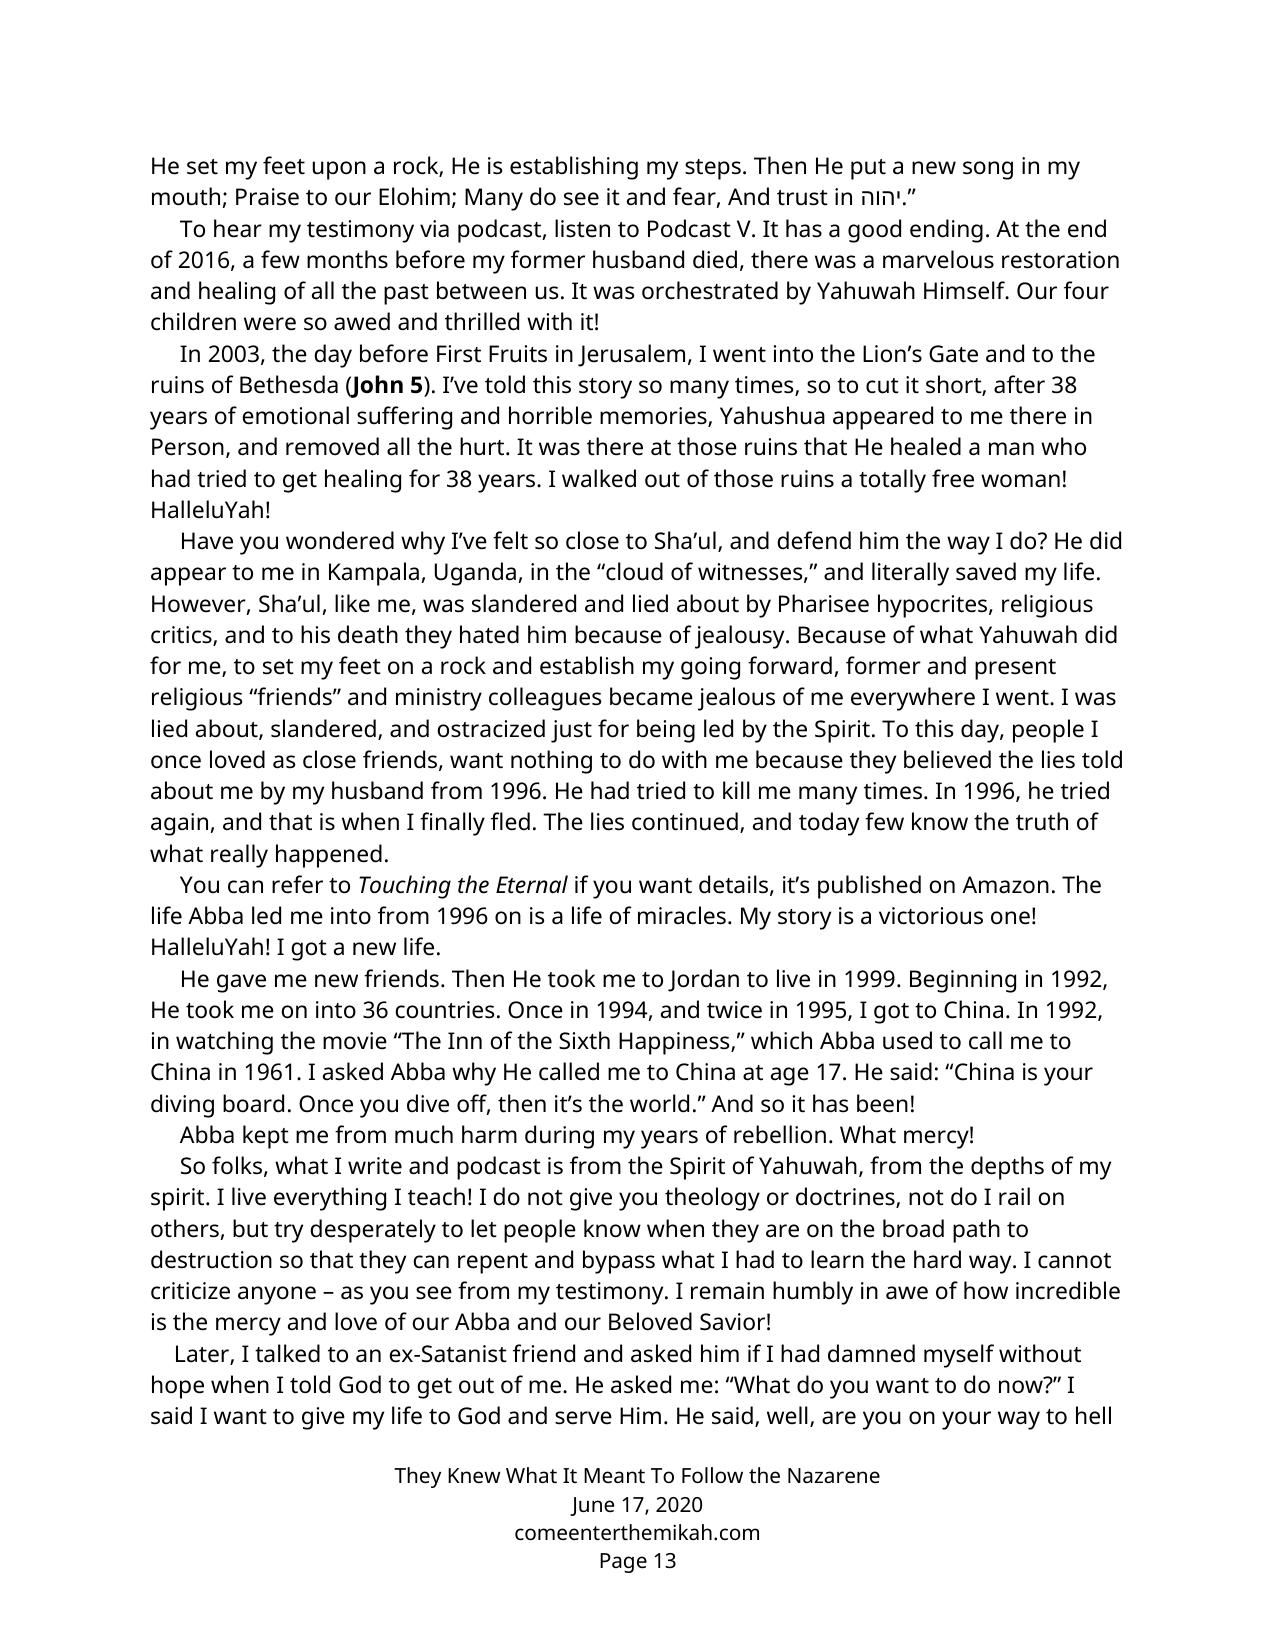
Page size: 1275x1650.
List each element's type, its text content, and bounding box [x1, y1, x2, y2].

text So folks, what I write and podcast is from the Spirit of Yahuwah, from the depths of my spirit. I live everything I teach! I do not give you theology or doctrines, not do I rail on others, but try desperately to let people know when they are on the broad path to destruction so that they can repent and bypass what I had to learn the hard way. I cannot criticize anyone – as you see from my testimony. I remain humbly in awe of how incredible is the mercy and love of our Abba and our Beloved Savior! [150, 1150, 1125, 1337]
text Have you wondered why I’ve felt so close to Sha’ul, and defend him the way I do? He did appear to me in Kampala, Uganda, in the “cloud of witnesses,” and literally saved my life. However, Sha’ul, like me, was slandered and lied about by Pharisee hypocrites, religious critics, and to his death they hated him because of jealousy. Because of what Yahuwah did for me, to set my feet on a rock and establish my going forward, former and present religious “friends” and ministry colleagues became jealous of me everywhere I went. I was lied about, slandered, and ostracized just for being led by the Spirit. To this day, people I once loved as close friends, want nothing to do with me because they believed the lies told about me by my husband from 1996. He had tried to kill me many times. In 1996, he tried again, and that is when I finally fled. The lies continued, and today few know the truth of what really happened. [150, 525, 1125, 869]
text You can refer to Touching the Eternal if you want details, it’s published on Amazon. The life Abba led me into from 1996 on is a life of miracles. My story is a victorious one! HalleluYah! I got a new life. [150, 869, 1125, 962]
text He gave me new friends. Then He took me to Jordan to live in 1999. Beginning in 1992, He took me on into 36 countries. Once in 1994, and twice in 1995, I got to China. In 1992, in watching the movie “The Inn of the Sixth Happiness,” which Abba used to call me to China in 1961. I asked Abba why He called me to China at age 17. He said: “China is your diving board. Once you dive off, then it’s the world.” And so it has been! [150, 962, 1125, 1119]
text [150, 150, 1125, 212]
text Abba kept me from much harm during my years of rebellion. What mercy! [150, 1119, 1125, 1150]
text To hear my testimony via podcast, listen to Podcast V. It has a good ending. At the end of 2016, a few months before my former husband died, there was a marvelous restoration and healing of all the past between us. It was orchestrated by Yahuwah Himself. Our four children were so awed and thrilled with it! [150, 212, 1125, 337]
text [150, 1337, 1125, 1431]
text In 2003, the day before First Fruits in Jerusalem, I went into the Lion’s Gate and to the ruins of Bethesda (John 5). I’ve told this story so many times, so to cut it short, after 38 years of emotional suffering and horrible memories, Yahushua appeared to me there in Person, and removed all the hurt. It was there at those ruins that He healed a man who had tried to get healing for 38 years. I walked out of those ruins a totally free woman! HalleluYah! [150, 337, 1125, 525]
